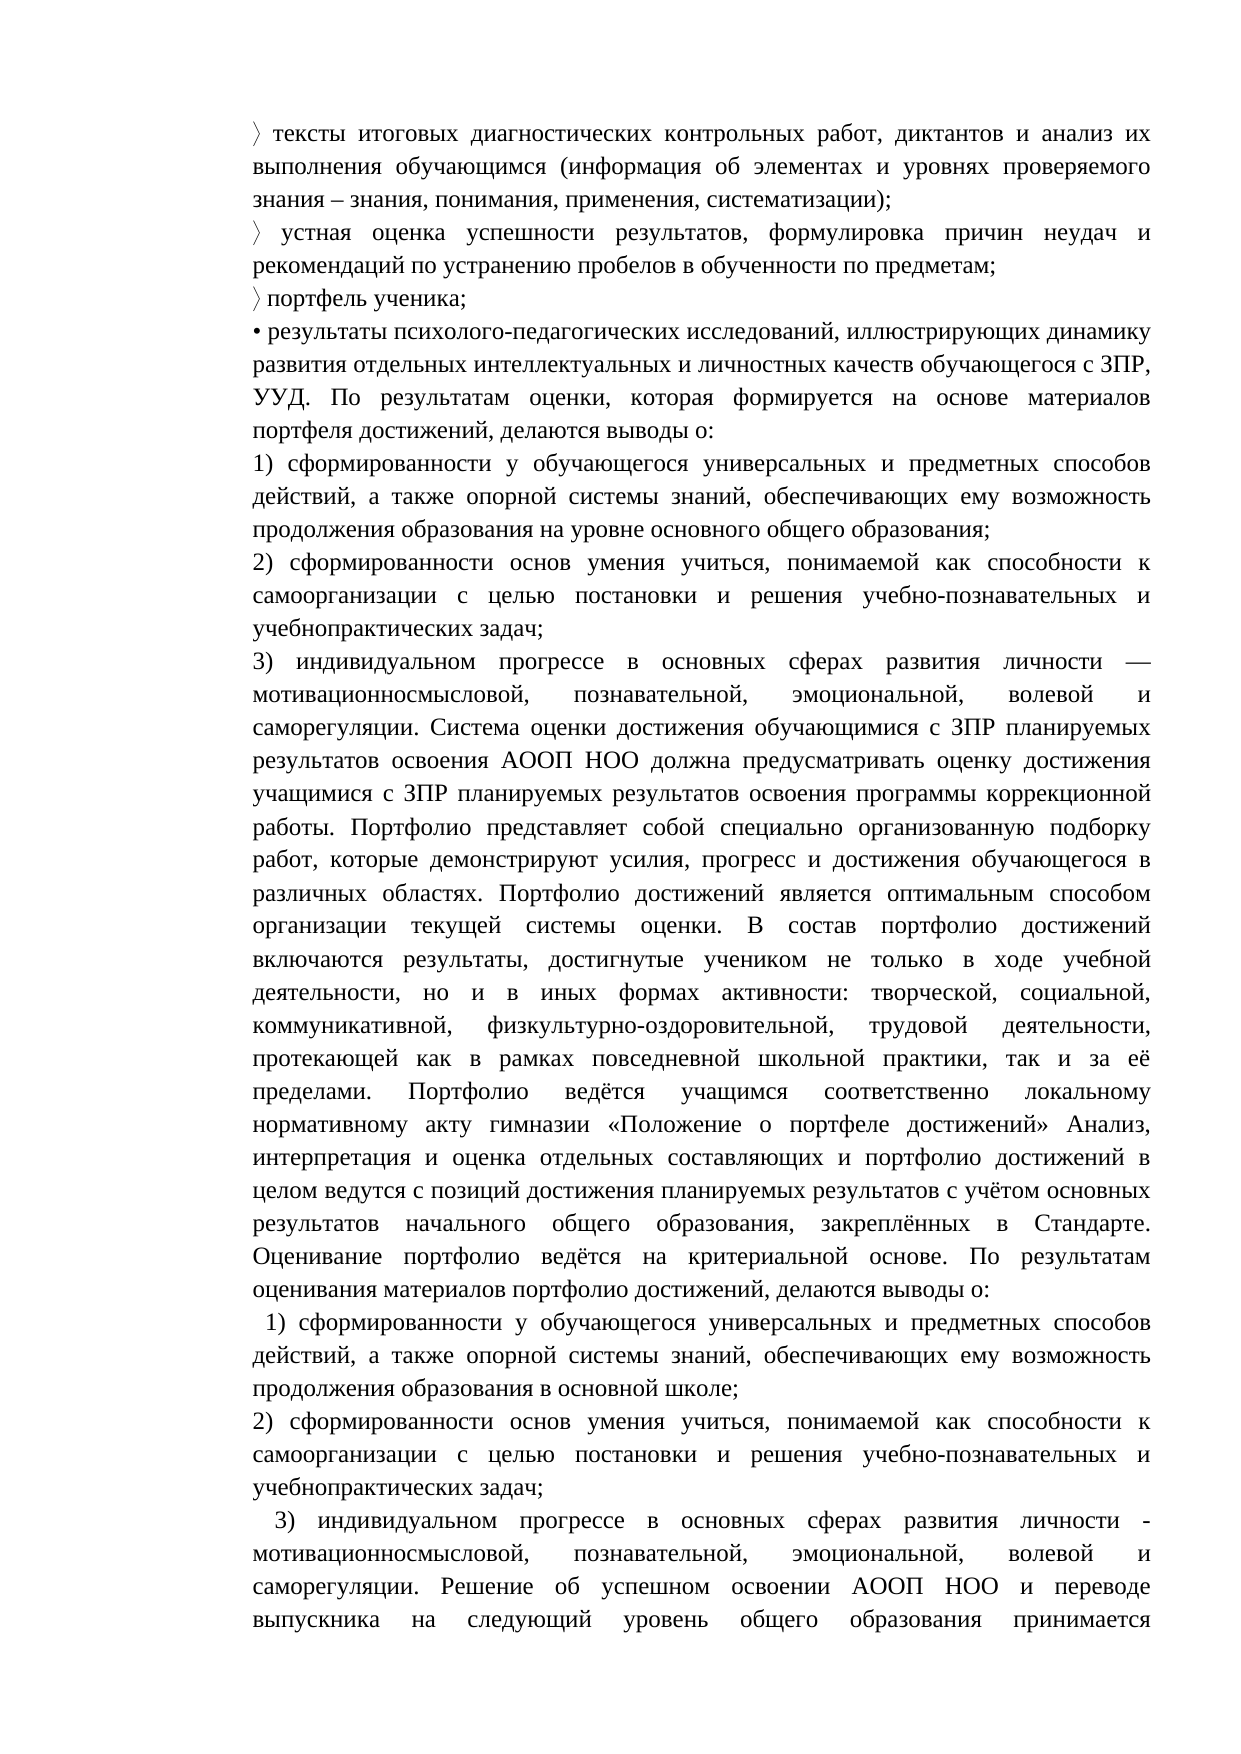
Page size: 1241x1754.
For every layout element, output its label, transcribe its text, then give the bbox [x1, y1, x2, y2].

list тексты итоговых диагностических контрольных работ, диктантов и анализ их выполнения обучающимся (информация об элементах и уровнях проверяемого знания – знания, понимания, применения, систематизации); [252, 118, 1152, 213]
list 1) сформированности у обучающегося универсальных и предметных способов действий, а также опорной системы знаний, обеспечивающих ему возможность продолжения образования на уровне основного общего образования; [252, 448, 1152, 543]
list 1) сформированности у обучающегося универсальных и предметных способов действий, а также опорной системы знаний, обеспечивающих ему возможность продолжения образования в основной школе; [252, 1307, 1152, 1402]
list 2) сформированности основ умения учиться, понимаемой как способности к самоорганизации с целью постановки и решения учебно-познавательных и учебнопрактических задач; [252, 1406, 1152, 1501]
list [252, 1505, 1152, 1633]
list 2) сформированности основ умения учиться, понимаемой как способности к самоорганизации с целью постановки и решения учебно-познавательных и учебнопрактических задач; [252, 547, 1152, 642]
list 3) индивидуальном прогрессе в основных сферах развития личности — мотивационносмысловой, познавательной, эмоциональной, волевой и саморегуляции. Система оценки достижения обучающимися с ЗПР планируемых результатов освоения АООП НОО должна предусматривать оценку достижения учащимися с ЗПР планируемых результатов освоения программы коррекционной работы. Портфолио представляет собой специально организованную подборку работ, которые демонстрируют усилия, прогресс и достижения обучающегося в различных областях. Портфолио достижений является оптимальным способом организации текущей системы оценки. В состав портфолио достижений включаются результаты, достигнутые учеником не только в ходе учебной деятельности, но и в иных формах активности: творческой, социальной, коммуникативной, физкультурно-оздоровительной, трудовой деятельности, протекающей как в рамках повседневной школьной практики, так и за её пределами. Портфолио ведётся учащимся соответственно локальному нормативному акту гимназии «Положение о портфеле достижений» Анализ, интерпретация и оценка отдельных составляющих и портфолио достижений в целом ведутся с позиций достижения планируемых результатов с учётом основных результатов начального общего образования, закреплённых в Стандарте. Оценивание портфолио ведётся на критериальной основе. По результатам оценивания материалов портфолио достижений, делаются выводы о: [252, 646, 1152, 1303]
list портфель ученика; [252, 283, 1152, 312]
list • результаты психолого-педагогических исследований, иллюстрирующих динамику развития отдельных интеллектуальных и личностных качеств обучающегося с ЗПР, УУД. По результатам оценки, которая формируется на основе материалов портфеля достижений, делаются выводы о: [252, 316, 1152, 444]
list устная оценка успешности результатов, формулировка причин неудач и рекомендаций по устранению пробелов в обученности по предметам; [252, 217, 1152, 279]
